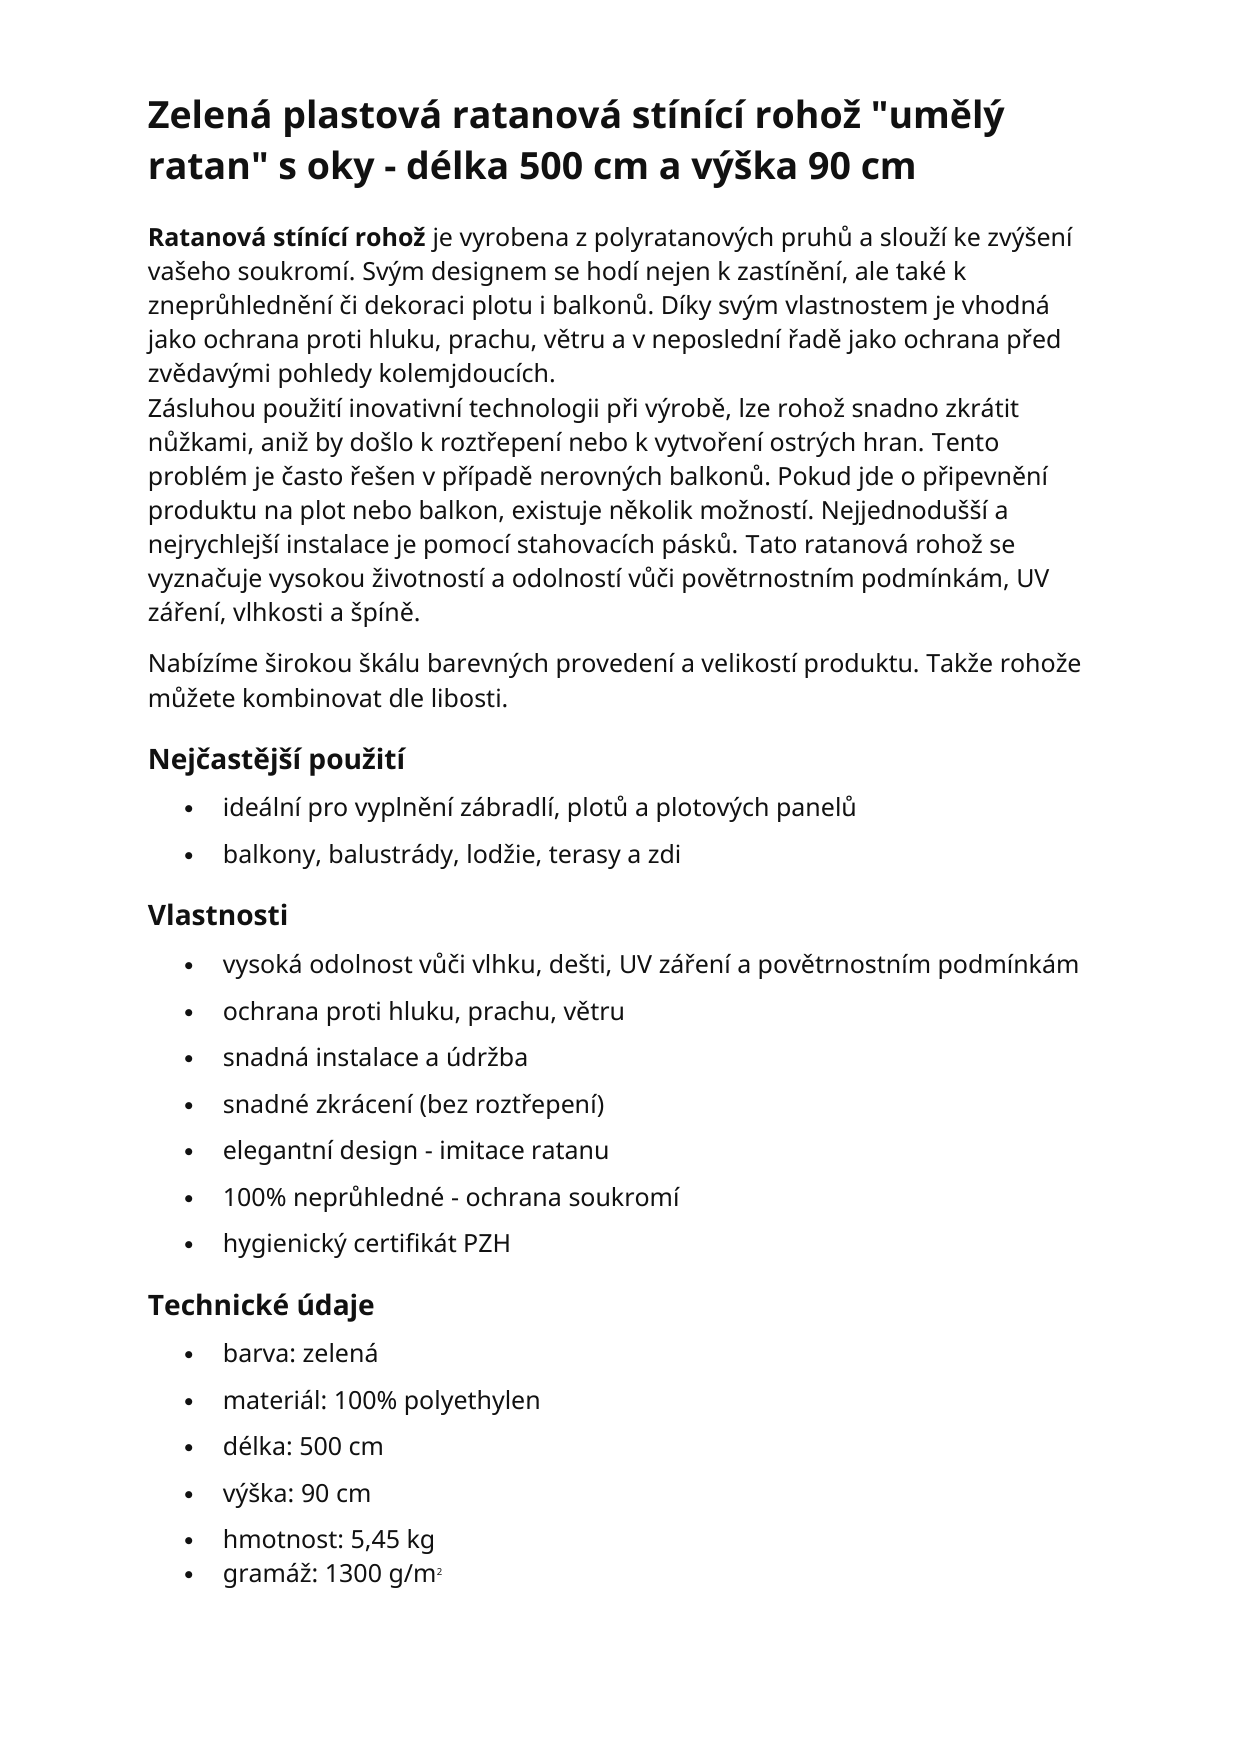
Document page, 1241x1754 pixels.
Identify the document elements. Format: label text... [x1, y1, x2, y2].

list elegantní design - imitace ratanu [185, 1133, 1092, 1167]
text Nabízíme širokou škálu barevných provedení a velikostí produktu. Takže rohože můžete kombinovat dle libosti. [148, 646, 1092, 714]
text Ratanová stínící rohož je vyrobena z polyratanových pruhů a slouží ke zvýšení vašeho soukromí. Svým designem se hodí nejen k zastínění, ale také k zneprůhlednění či dekoraci plotu i balkonů. Díky svým vlastnostem je vhodná jako ochrana proti hluku, prachu, větru a v neposlední řadě jako ochrana před zvědavými pohledy kolemjdoucích. [148, 220, 1092, 390]
list hygienický certifikát PZH [185, 1226, 1092, 1260]
list hmotnost: 5,45 kg [185, 1522, 1092, 1556]
list 100% neprůhledné - ochrana soukromí [185, 1179, 1092, 1213]
list gramáž: 1300 g/m2 [185, 1556, 1092, 1590]
list snadná instalace a údržba [185, 1040, 1092, 1074]
text Technické údaje [148, 1285, 1092, 1323]
list ochrana proti hluku, prachu, větru [185, 993, 1092, 1027]
list balkony, balustrády, lodžie, terasy a zdi [185, 837, 1092, 871]
list vysoká odolnost vůči vlhku, dešti, UV záření a povětrnostním podmínkám [185, 947, 1092, 981]
text Zásluhou použití inovativní technologii při výrobě, lze rohož snadno zkrátit nůžkami, aniž by došlo k roztřepení nebo k vytvoření ostrých hran. Tento problém je často řešen v případě nerovných balkonů. Pokud jde o připevnění produktu na plot nebo balkon, existuje několik možností. Nejjednodušší a nejrychlejší instalace je pomocí stahovacích pásků. Tato ratanová rohož se vyznačuje vysokou životností a odolností vůči povětrnostním podmínkám, UV záření, vlhkosti a špíně. [148, 390, 1092, 629]
list barva: zelená [185, 1336, 1092, 1370]
list délka: 500 cm [185, 1429, 1092, 1463]
list ideální pro vyplnění zábradlí, plotů a plotových panelů [185, 790, 1092, 824]
text Vlastnosti [148, 896, 1092, 934]
text Zelená plastová ratanová stínící rohož "umělý ratan" s oky - délka 500 cm a výška 90 cm [148, 89, 1092, 191]
list materiál: 100% polyethylen [185, 1382, 1092, 1416]
list výška: 90 cm [185, 1476, 1092, 1509]
text Nejčastější použití [148, 739, 1092, 778]
list snadné zkrácení (bez roztřepení) [185, 1086, 1092, 1120]
